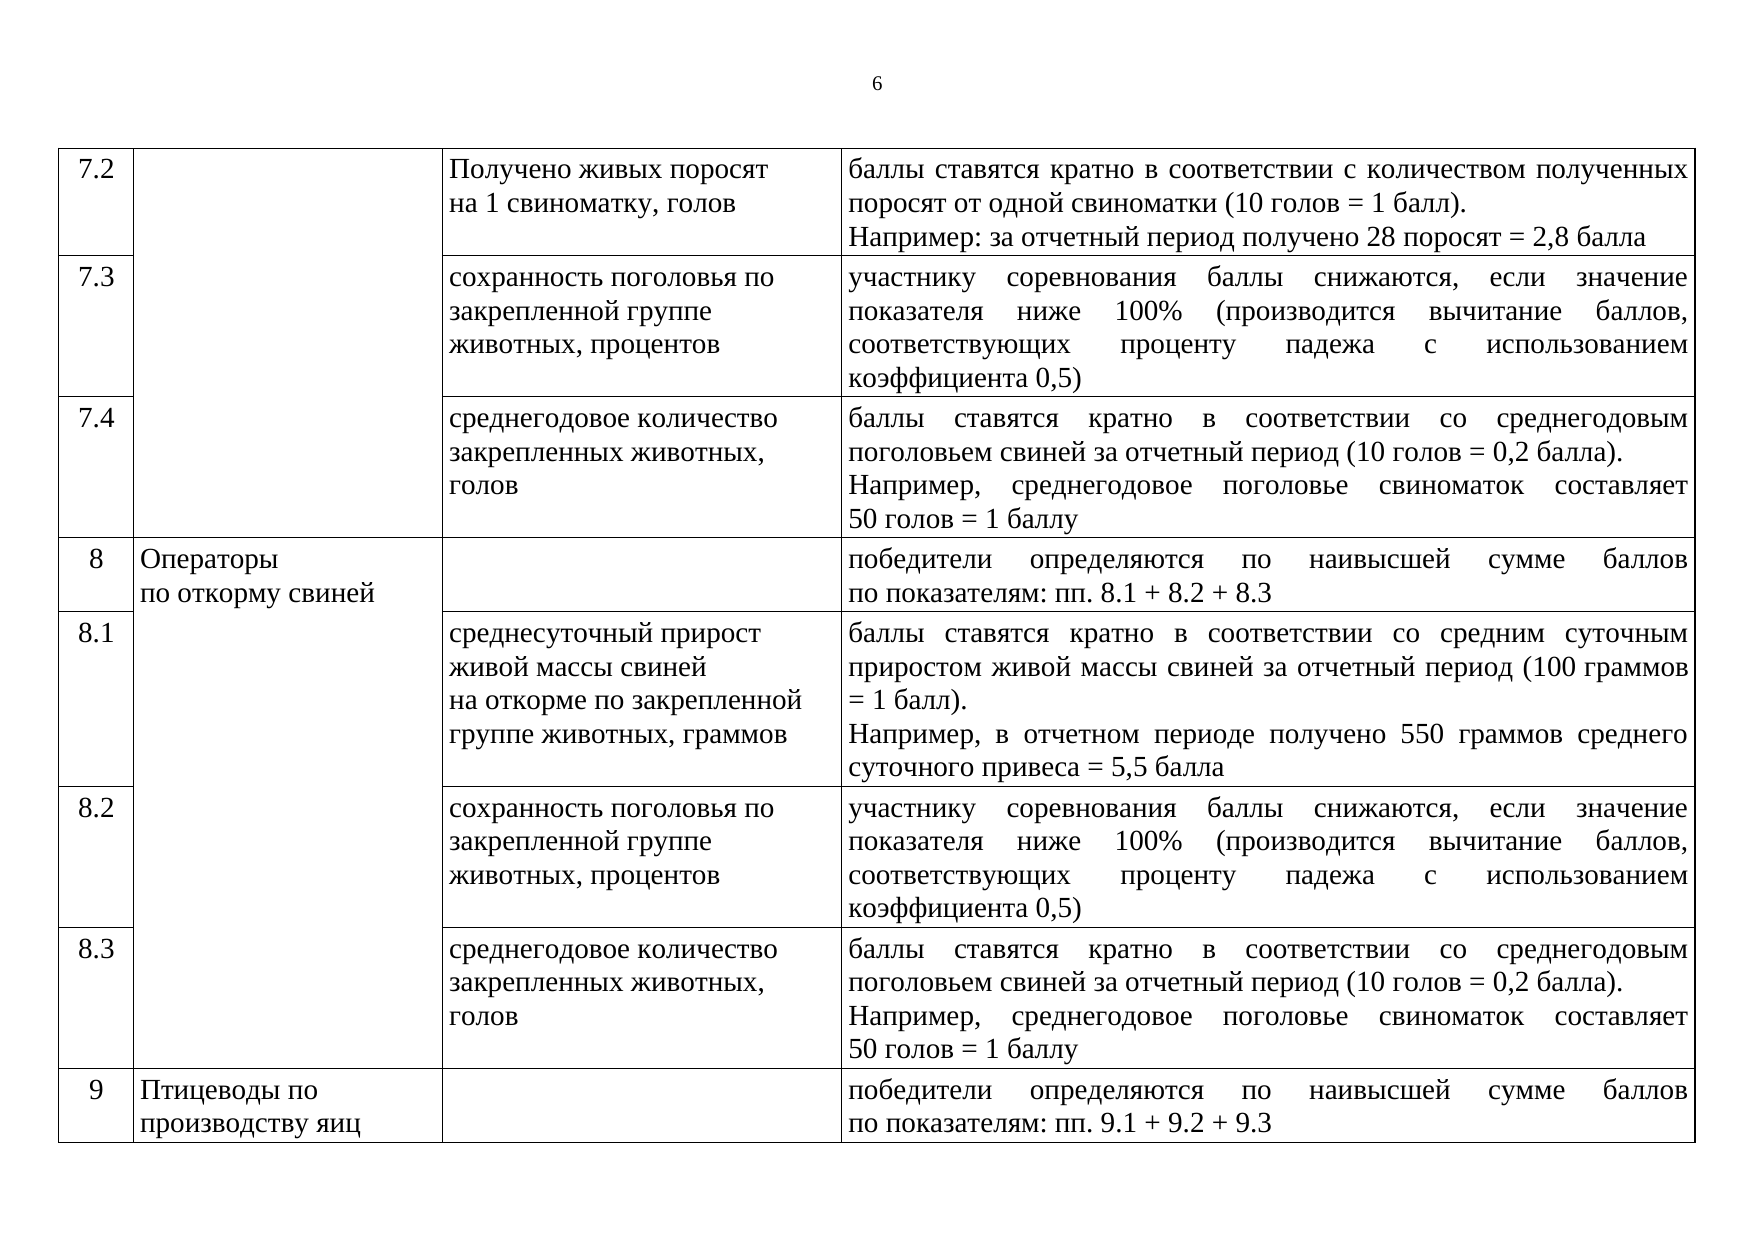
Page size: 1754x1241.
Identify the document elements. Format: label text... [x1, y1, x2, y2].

table_cell 8 [59, 538, 133, 611]
table_cell участнику соревнования баллы снижаются, если значение показателя ниже 100% (производится вычитание баллов, соответствующих проценту падежа с использованием коэффициента 0,5) [842, 787, 1694, 927]
table_cell баллы ставятся кратно в соответствии со среднегодовым поголовьем свиней за отчетный период (10 голов = 0,2 балла). Например, среднегодовое поголовье свиноматок составляет 50 голов = 1 баллу [842, 928, 1694, 1068]
table_cell [443, 538, 841, 611]
table_cell 8.1 [59, 612, 133, 786]
table_cell баллы ставятся кратно в соответствии с количеством полученных поросят от одной свиноматки (10 голов = 1 балл). Например: за отчетный период получено 28 поросят = 2,8 балла [842, 149, 1694, 255]
table_cell 8.2 [59, 787, 133, 927]
table_cell среднесуточный прирост живой массы свиней на откорме по закрепленной группе животных, граммов [443, 612, 841, 786]
table_cell [443, 1069, 841, 1142]
table_cell сохранность поголовья по закрепленной группе животных, процентов [443, 256, 841, 396]
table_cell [134, 1069, 442, 1142]
table_cell 8.3 [59, 928, 133, 1068]
table_cell 7.3 [59, 256, 133, 396]
table_cell 9 [59, 1069, 133, 1142]
table_cell 7.2 [59, 149, 133, 255]
table_cell победители определяются по наивысшей сумме баллов по показателям: пп. 9.1 + 9.2 + 9.3 [842, 1069, 1694, 1142]
table_cell сохранность поголовья по закрепленной группе животных, процентов [443, 787, 841, 927]
table_cell Операторы по откорму свиней [134, 538, 442, 1068]
table_cell 7.4 [59, 397, 133, 537]
table_cell баллы ставятся кратно в соответствии со средним суточным приростом живой массы свиней за отчетный период (100 граммов = 1 балл). Например, в отчетном периоде получено 550 граммов среднего суточного привеса = 5,5 балла [842, 612, 1694, 786]
table_cell среднегодовое количество закрепленных животных, голов [443, 397, 841, 537]
table_cell победители определяются по наивысшей сумме баллов по показателям: пп. 8.1 + 8.2 + 8.3 [842, 538, 1694, 611]
table_cell баллы ставятся кратно в соответствии со среднегодовым поголовьем свиней за отчетный период (10 голов = 0,2 балла). Например, среднегодовое поголовье свиноматок составляет 50 голов = 1 баллу [842, 397, 1694, 537]
table_cell участнику соревнования баллы снижаются, если значение показателя ниже 100% (производится вычитание баллов, соответствующих проценту падежа с использованием коэффициента 0,5) [842, 256, 1694, 396]
table_cell среднегодовое количество закрепленных животных, голов [443, 928, 841, 1068]
table_cell Получено живых поросят на 1 свиноматку, голов [443, 149, 841, 255]
